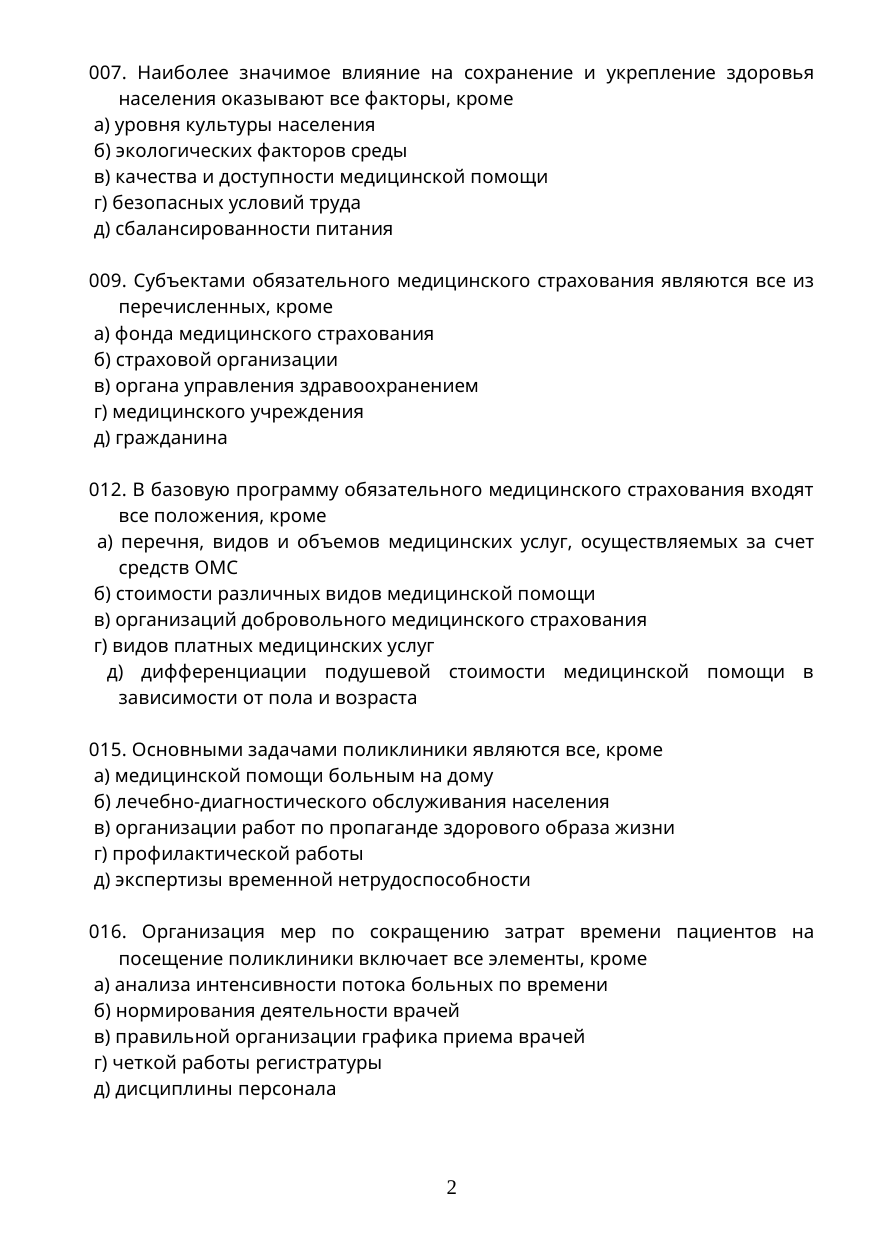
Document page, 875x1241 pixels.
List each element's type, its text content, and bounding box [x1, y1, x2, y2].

text 007. Наиболее значимое влияние на сохранение и укрепление здоровья населения оказывают все факторы, кроме [89, 59, 815, 111]
text д) дисциплины персонала [89, 1075, 815, 1101]
text в) органа управления здравоохранением [89, 372, 815, 398]
text г) четкой работы регистратуры [89, 1049, 815, 1075]
text в) организации работ по пропаганде здорового образа жизни [89, 814, 815, 840]
text в) организаций добровольного медицинского страхования [89, 606, 815, 632]
text б) нормирования деятельности врачей [89, 997, 815, 1023]
text а) фонда медицинского страхования [89, 319, 815, 346]
text а) уровня культуры населения [89, 111, 815, 137]
text 009. Субъектами обязательного медицинского страхования являются все из перечисленных, кроме [89, 267, 815, 319]
text б) страховой организации [89, 346, 815, 372]
text г) медицинского учреждения [89, 398, 815, 424]
text б) экологических факторов среды [89, 137, 815, 163]
text г) видов платных медицинских услуг [89, 632, 815, 658]
text 016. Организация мер по сокращению затрат времени пациентов на посещение поликлиники включает все элементы, кроме [89, 918, 815, 971]
text в) правильной организации графика приема врачей [89, 1023, 815, 1049]
text 015. Основными задачами поликлиники являются все, кроме [89, 736, 815, 762]
text г) профилактической работы [89, 840, 815, 866]
text а) медицинской помощи больным на дому [89, 762, 815, 788]
text б) стоимости различных видов медицинской помощи [89, 580, 815, 606]
text а) перечня, видов и объемов медицинских услуг, осуществляемых за счет средств ОМС [89, 528, 815, 580]
text д) дифференциации подушевой стоимости медицинской помощи в зависимости от пола и возраста [89, 658, 815, 710]
text д) гражданина [89, 424, 815, 450]
text в) качества и доступности медицинской помощи [89, 163, 815, 189]
text д) экспертизы временной нетрудоспособности [89, 866, 815, 892]
text г) безопасных условий труда [89, 189, 815, 215]
text 012. В базовую программу обязательного медицинского страхования входят все положения, кроме [89, 476, 815, 528]
text а) анализа интенсивности потока больных по времени [89, 971, 815, 997]
text д) сбалансированности питания [89, 215, 815, 241]
text б) лечебно-диагностического обслуживания населения [89, 788, 815, 814]
